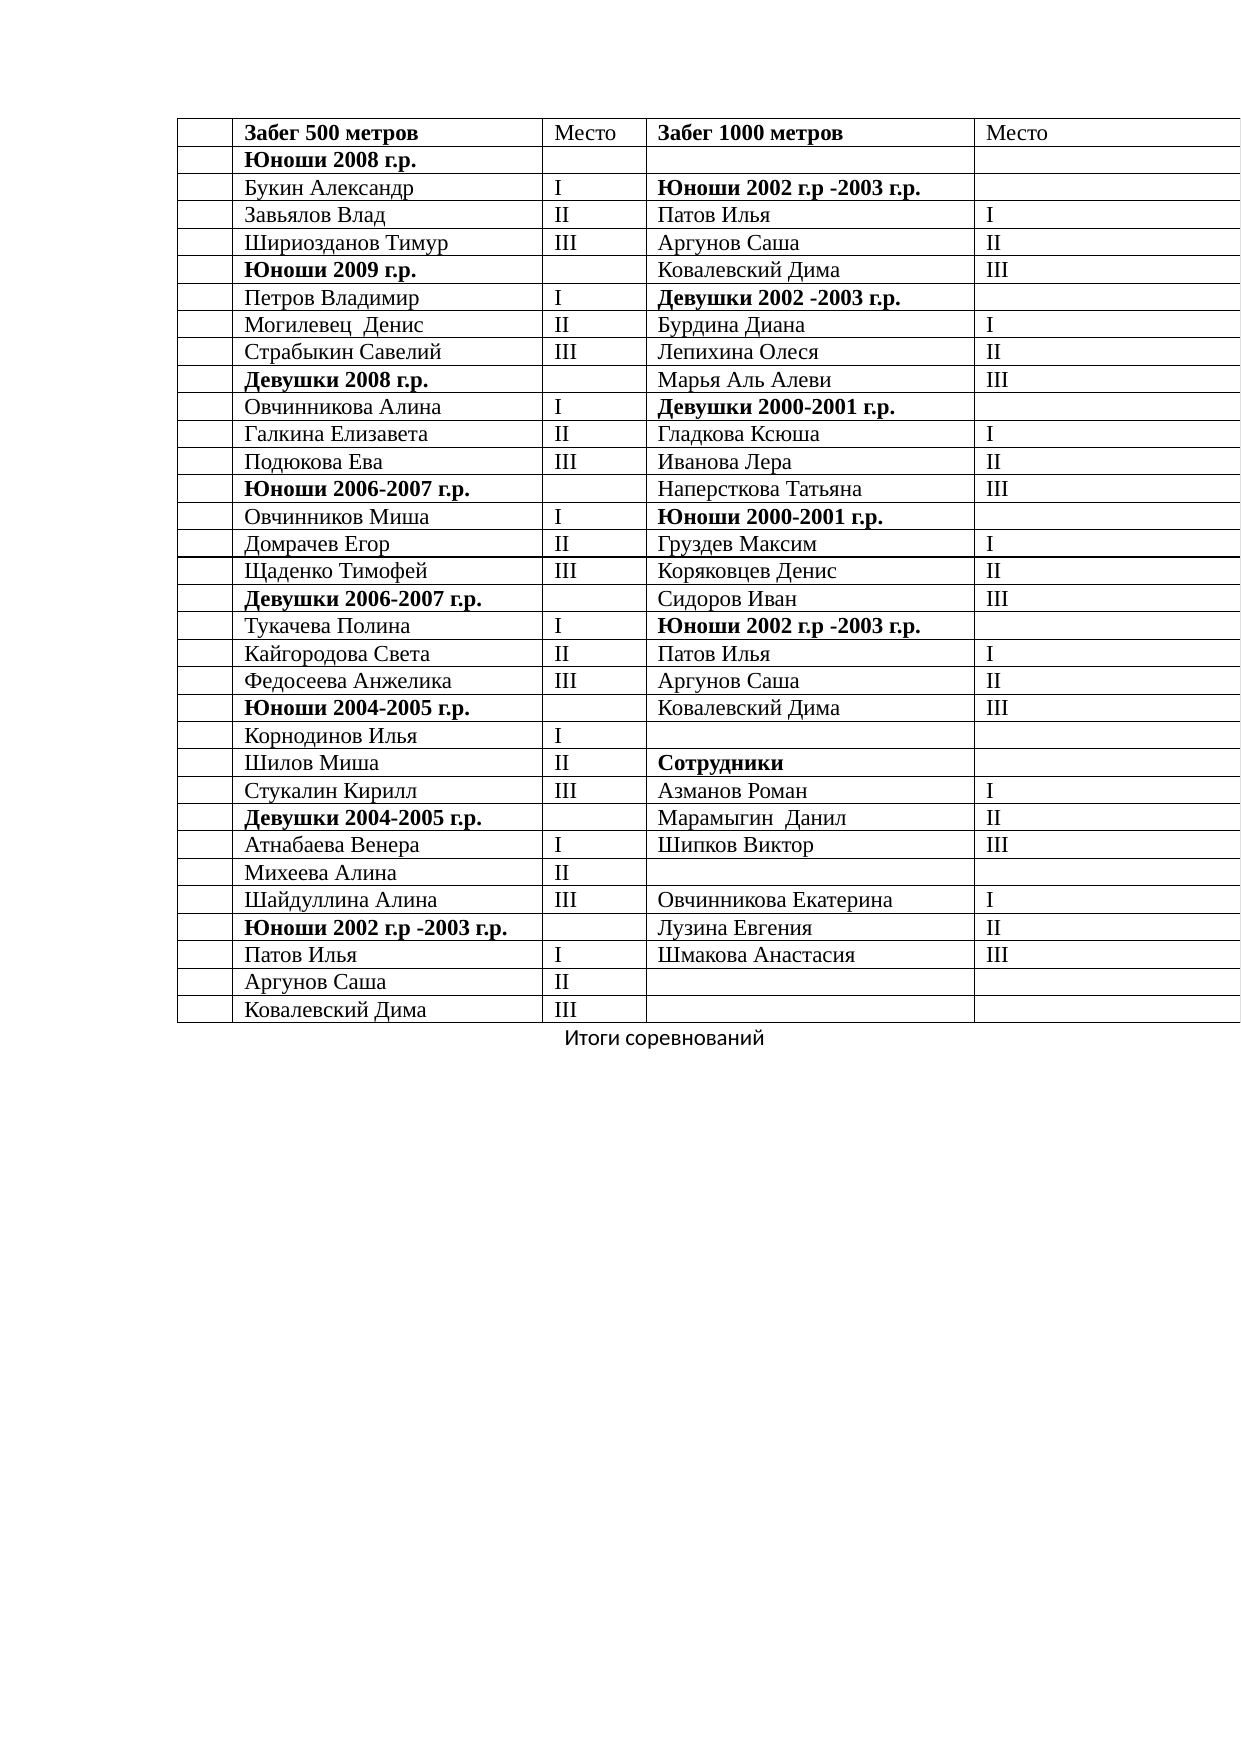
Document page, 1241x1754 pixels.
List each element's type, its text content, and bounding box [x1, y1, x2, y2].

table_cell Петров Владимир [233, 284, 542, 310]
table_cell Девушки 2002 -2003 г.р. [647, 284, 974, 310]
table_cell Шириозданов Тимур [233, 229, 542, 255]
table_cell Стукалин Кирилл [233, 777, 542, 803]
table_cell Лузина Евгения [647, 914, 974, 940]
table_cell Наперсткова Татьяна [647, 475, 974, 502]
table_cell [178, 201, 232, 228]
table_cell II [543, 859, 646, 885]
table_cell I [543, 941, 646, 967]
table_cell Девушки 2008 г.р. [233, 366, 542, 392]
table_cell [543, 366, 646, 392]
table_cell [543, 914, 646, 940]
table_cell I [543, 722, 646, 748]
table_cell II [975, 914, 1240, 940]
table_cell III [543, 558, 646, 584]
table_cell Шайдуллина Алина [233, 886, 542, 913]
table_header Место [975, 119, 1240, 146]
table_cell Бурдина Диана [647, 311, 974, 337]
table_cell [178, 558, 232, 584]
table_cell I [543, 174, 646, 200]
table_cell Кайгородова Света [233, 640, 542, 666]
table_cell Аргунов Саша [647, 229, 974, 255]
table_cell Могилевец Денис [233, 311, 542, 337]
table_cell II [975, 804, 1240, 830]
table_cell [178, 147, 232, 173]
table_cell [178, 503, 232, 529]
table_cell III [975, 695, 1240, 721]
table_cell [178, 831, 232, 858]
table_cell [178, 366, 232, 392]
table_cell Ковалевский Дима [647, 256, 974, 282]
table_cell [178, 393, 232, 419]
table_cell Федосеева Анжелика [233, 667, 542, 693]
table_cell Патов Илья [647, 201, 974, 228]
table_cell Патов Илья [647, 640, 974, 666]
table_cell [647, 722, 974, 748]
table_cell Тукачева Полина [233, 612, 542, 639]
table_cell Марамыгин Данил [647, 804, 974, 830]
table_cell III [543, 886, 646, 913]
table_cell [178, 530, 232, 556]
table_cell [178, 475, 232, 502]
table_cell Юноши 2009 г.р. [233, 256, 542, 282]
table_cell Корнодинов Илья [233, 722, 542, 748]
table_cell [647, 859, 974, 885]
table_cell Азманов Роман [647, 777, 974, 803]
table_cell Домрачев Егор [233, 530, 542, 556]
table_cell I [975, 530, 1240, 556]
table_cell Ковалевский Дима [647, 695, 974, 721]
table_cell Гладкова Ксюша [647, 421, 974, 447]
table_cell [178, 969, 232, 995]
table_cell [178, 640, 232, 666]
table_cell II [543, 749, 646, 776]
table_cell [178, 421, 232, 447]
table_cell I [975, 311, 1240, 337]
table_cell Груздев Максим [647, 530, 974, 556]
table_cell [178, 996, 232, 1022]
table_cell [178, 886, 232, 913]
table_cell Юноши 2006-2007 г.р. [233, 475, 542, 502]
table_cell [178, 256, 232, 282]
table_cell I [975, 201, 1240, 228]
table_cell [975, 969, 1240, 995]
table_cell II [975, 448, 1240, 474]
table_cell [975, 503, 1240, 529]
table_cell Шилов Миша [233, 749, 542, 776]
table_cell II [543, 969, 646, 995]
table_cell [975, 284, 1240, 310]
table_cell II [543, 530, 646, 556]
table_cell II [975, 667, 1240, 693]
table_cell [178, 338, 232, 365]
table_cell [178, 722, 232, 748]
table_cell Шипков Виктор [647, 831, 974, 858]
table_cell Щаденко Тимофей [233, 558, 542, 584]
table_cell [975, 859, 1240, 885]
table_cell III [543, 229, 646, 255]
table_cell I [543, 831, 646, 858]
table_cell I [543, 612, 646, 639]
table_cell I [543, 503, 646, 529]
table_cell [178, 229, 232, 255]
table_cell [178, 284, 232, 310]
table_cell III [975, 831, 1240, 858]
table_cell Аргунов Саша [233, 969, 542, 995]
table_cell III [975, 475, 1240, 502]
table_cell III [975, 256, 1240, 282]
table_cell Завьялов Влад [233, 201, 542, 228]
table_cell [543, 585, 646, 611]
table_cell [975, 174, 1240, 200]
table_cell [543, 804, 646, 830]
table_cell [178, 311, 232, 337]
table_cell I [975, 886, 1240, 913]
table_cell Аргунов Саша [647, 667, 974, 693]
text Итоги соревнований [177, 1023, 1152, 1051]
table_cell Овчинникова Екатерина [647, 886, 974, 913]
table_cell III [975, 941, 1240, 967]
table_cell II [543, 421, 646, 447]
table_cell [178, 804, 232, 830]
table_cell II [543, 201, 646, 228]
table_cell [975, 722, 1240, 748]
table_cell II [543, 640, 646, 666]
table_cell Девушки 2006-2007 г.р. [233, 585, 542, 611]
table_cell II [543, 311, 646, 337]
table_cell III [543, 777, 646, 803]
table_cell [647, 969, 974, 995]
table_cell [543, 475, 646, 502]
table_cell [178, 448, 232, 474]
table_cell II [975, 338, 1240, 365]
table_header Забег 500 метров [233, 119, 542, 146]
table_cell [975, 996, 1240, 1022]
table_cell III [543, 667, 646, 693]
table_cell [178, 859, 232, 885]
table_cell Патов Илья [233, 941, 542, 967]
table_cell I [975, 777, 1240, 803]
table_cell III [975, 366, 1240, 392]
table_cell [975, 393, 1240, 419]
table_cell Девушки 2004-2005 г.р. [233, 804, 542, 830]
table_cell [178, 667, 232, 693]
table_cell [178, 174, 232, 200]
table_cell [178, 585, 232, 611]
table_cell [975, 749, 1240, 776]
table_cell Подюкова Ева [233, 448, 542, 474]
table_cell Сотрудники [647, 749, 974, 776]
table_cell Ковалевский Дима [233, 996, 542, 1022]
table_cell Юноши 2008 г.р. [233, 147, 542, 173]
table_cell [647, 147, 974, 173]
table_cell I [975, 421, 1240, 447]
table_cell Юноши 2004-2005 г.р. [233, 695, 542, 721]
table_cell Иванова Лера [647, 448, 974, 474]
table_cell Коряковцев Денис [647, 558, 974, 584]
table_cell Лепихина Олеся [647, 338, 974, 365]
table_cell Букин Александр [233, 174, 542, 200]
table_cell Михеева Алина [233, 859, 542, 885]
table_cell Страбыкин Савелий [233, 338, 542, 365]
table_cell III [543, 996, 646, 1022]
table_cell [543, 695, 646, 721]
table_header [178, 119, 232, 146]
table_cell [647, 996, 974, 1022]
table_cell III [543, 448, 646, 474]
table_cell [178, 749, 232, 776]
table_header Забег 1000 метров [647, 119, 974, 146]
table_cell [975, 612, 1240, 639]
table_cell III [543, 338, 646, 365]
table_cell Овчинникова Алина [233, 393, 542, 419]
table_cell II [975, 229, 1240, 255]
table_cell I [975, 640, 1240, 666]
table_cell I [543, 393, 646, 419]
table_cell Юноши 2002 г.р -2003 г.р. [647, 612, 974, 639]
table_cell Галкина Елизавета [233, 421, 542, 447]
table_cell Юноши 2000-2001 г.р. [647, 503, 974, 529]
table_cell Марья Аль Алеви [647, 366, 974, 392]
table_cell [543, 147, 646, 173]
table_cell Девушки 2000-2001 г.р. [647, 393, 974, 419]
table_cell [543, 256, 646, 282]
table_cell Юноши 2002 г.р -2003 г.р. [233, 914, 542, 940]
table_cell III [975, 585, 1240, 611]
table_cell [178, 941, 232, 967]
table_cell Шмакова Анастасия [647, 941, 974, 967]
table_header Место [543, 119, 646, 146]
table_cell [975, 147, 1240, 173]
table_cell Сидоров Иван [647, 585, 974, 611]
table_cell [178, 777, 232, 803]
table_cell I [543, 284, 646, 310]
table_cell Овчинников Миша [233, 503, 542, 529]
table_cell [178, 612, 232, 639]
table_cell Юноши 2002 г.р -2003 г.р. [647, 174, 974, 200]
table_cell II [975, 558, 1240, 584]
table_cell Атнабаева Венера [233, 831, 542, 858]
table_cell [178, 695, 232, 721]
table_cell [178, 914, 232, 940]
